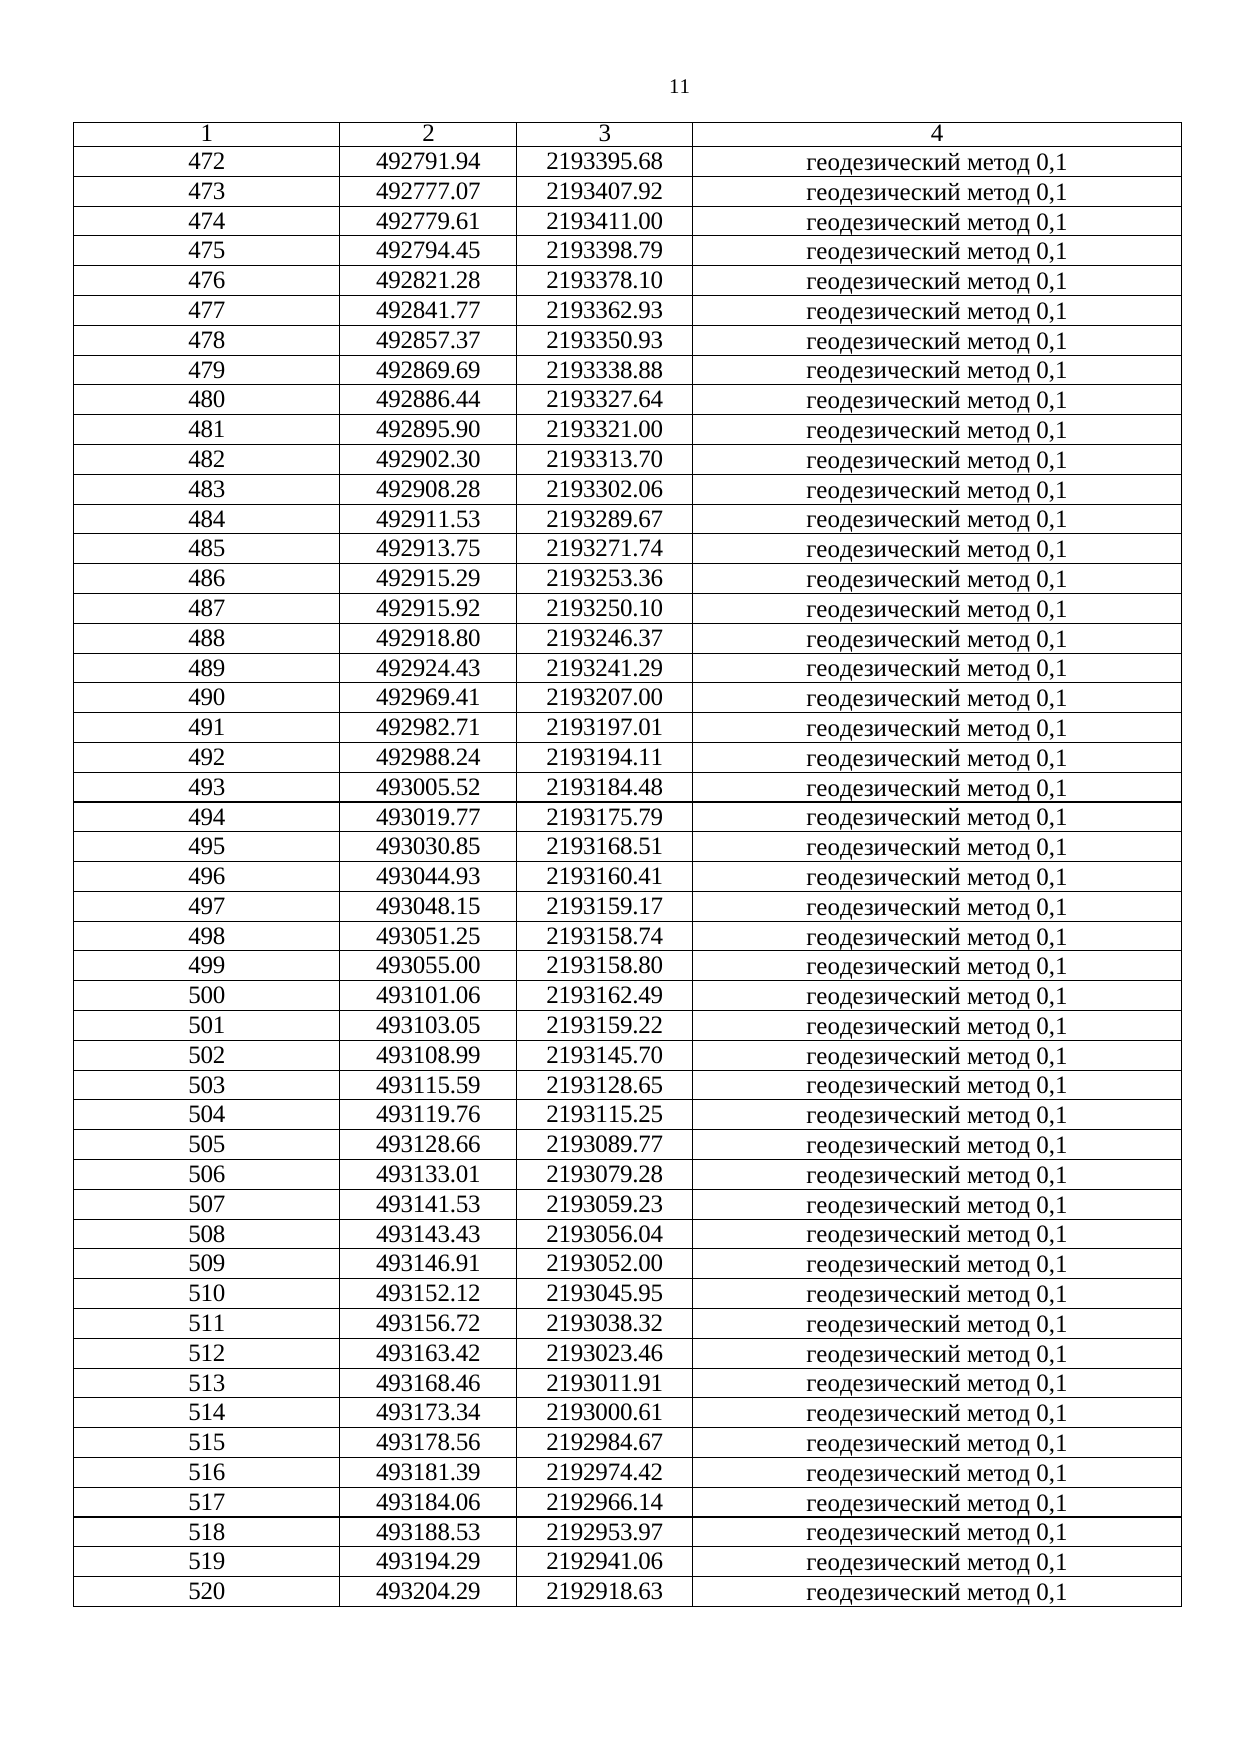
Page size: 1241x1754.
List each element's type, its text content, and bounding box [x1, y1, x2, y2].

table_header 4 [693, 123, 1181, 146]
table_cell 512 [74, 1339, 339, 1367]
table_header 1 [74, 123, 339, 146]
table_cell геодезический метод 0,1 [693, 147, 1181, 176]
table_header 3 [517, 123, 692, 146]
table_cell 493019.77 [340, 803, 516, 831]
table_cell 474 [74, 207, 339, 235]
table_cell 509 [74, 1249, 339, 1278]
table_cell 492988.24 [340, 743, 516, 772]
table_cell геодезический метод 0,1 [693, 1249, 1181, 1278]
table_cell 485 [74, 534, 339, 563]
table_cell 506 [74, 1160, 339, 1189]
table_cell геодезический метод 0,1 [693, 534, 1181, 563]
table_cell 493005.52 [340, 773, 516, 801]
table_cell геодезический метод 0,1 [693, 1190, 1181, 1218]
table_cell геодезический метод 0,1 [693, 385, 1181, 414]
table_cell 494 [74, 803, 339, 831]
table_cell геодезический метод 0,1 [693, 1071, 1181, 1099]
table_cell 2193411.00 [517, 207, 692, 235]
table_cell 492895.90 [340, 415, 516, 444]
table_cell 2193327.64 [517, 385, 692, 414]
table_cell 492857.37 [340, 326, 516, 354]
table_cell геодезический метод 0,1 [693, 1309, 1181, 1338]
table_cell 493194.29 [340, 1547, 516, 1576]
table_cell 493152.12 [340, 1279, 516, 1308]
table_cell 2192984.67 [517, 1428, 692, 1457]
table_cell 2192918.63 [517, 1577, 692, 1606]
table_cell 516 [74, 1458, 339, 1487]
table_cell 505 [74, 1130, 339, 1159]
table_cell 499 [74, 951, 339, 980]
table_cell 2193158.74 [517, 922, 692, 950]
table_cell 2192941.06 [517, 1547, 692, 1576]
table_cell 2193159.17 [517, 892, 692, 921]
table_cell геодезический метод 0,1 [693, 892, 1181, 921]
table_cell 497 [74, 892, 339, 921]
table_cell 2192966.14 [517, 1488, 692, 1516]
table_cell 492779.61 [340, 207, 516, 235]
table_cell геодезический метод 0,1 [693, 1041, 1181, 1069]
table_cell 2193184.48 [517, 773, 692, 801]
table_cell 493188.53 [340, 1518, 516, 1546]
table_cell 2193302.06 [517, 475, 692, 503]
table_cell геодезический метод 0,1 [693, 415, 1181, 444]
table_cell 493030.85 [340, 832, 516, 861]
table_cell геодезический метод 0,1 [693, 266, 1181, 295]
table_cell 513 [74, 1369, 339, 1397]
table_cell 2193052.00 [517, 1249, 692, 1278]
table_cell 492969.41 [340, 683, 516, 712]
table_cell геодезический метод 0,1 [693, 564, 1181, 593]
table_cell 2193197.01 [517, 713, 692, 742]
table_cell 2193011.91 [517, 1369, 692, 1397]
table_cell 515 [74, 1428, 339, 1457]
table_cell 493156.72 [340, 1309, 516, 1338]
table_cell 493141.53 [340, 1190, 516, 1218]
table_cell геодезический метод 0,1 [693, 922, 1181, 950]
table_cell геодезический метод 0,1 [693, 296, 1181, 325]
table_cell 492 [74, 743, 339, 772]
table_cell геодезический метод 0,1 [693, 1100, 1181, 1129]
table_cell 2193175.79 [517, 803, 692, 831]
table_header 2 [340, 123, 516, 146]
table_cell 492841.77 [340, 296, 516, 325]
table_cell геодезический метод 0,1 [693, 1458, 1181, 1487]
table_cell 510 [74, 1279, 339, 1308]
table_cell 492869.69 [340, 356, 516, 384]
table_cell 493168.46 [340, 1369, 516, 1397]
table_cell 520 [74, 1577, 339, 1606]
table_cell геодезический метод 0,1 [693, 1160, 1181, 1189]
table_cell 489 [74, 654, 339, 682]
table_cell геодезический метод 0,1 [693, 683, 1181, 712]
table_cell 511 [74, 1309, 339, 1338]
table_cell 2193168.51 [517, 832, 692, 861]
table_cell 492886.44 [340, 385, 516, 414]
table_cell 493133.01 [340, 1160, 516, 1189]
table_cell геодезический метод 0,1 [693, 624, 1181, 652]
table_cell 491 [74, 713, 339, 742]
table_cell 492821.28 [340, 266, 516, 295]
table_cell геодезический метод 0,1 [693, 475, 1181, 503]
table_cell 492908.28 [340, 475, 516, 503]
table_cell 2192974.42 [517, 1458, 692, 1487]
table_cell 493055.00 [340, 951, 516, 980]
table_cell 519 [74, 1547, 339, 1576]
table_cell 493128.66 [340, 1130, 516, 1159]
table_cell 492982.71 [340, 713, 516, 742]
table_cell 2193023.46 [517, 1339, 692, 1367]
table_cell 493143.43 [340, 1220, 516, 1248]
table_cell 504 [74, 1100, 339, 1129]
table_cell геодезический метод 0,1 [693, 773, 1181, 801]
table_cell 493204.29 [340, 1577, 516, 1606]
table_cell 492915.29 [340, 564, 516, 593]
table_cell 2193059.23 [517, 1190, 692, 1218]
table_cell 2193271.74 [517, 534, 692, 563]
table_cell 473 [74, 177, 339, 206]
table_cell 493101.06 [340, 981, 516, 1010]
table_cell 2193158.80 [517, 951, 692, 980]
table_cell 493119.76 [340, 1100, 516, 1129]
table_cell 492794.45 [340, 236, 516, 265]
table_cell 518 [74, 1518, 339, 1546]
table_cell 493115.59 [340, 1071, 516, 1099]
table_cell 2193321.00 [517, 415, 692, 444]
table_cell геодезический метод 0,1 [693, 1130, 1181, 1159]
table_cell 492915.92 [340, 594, 516, 623]
table_cell геодезический метод 0,1 [693, 1488, 1181, 1516]
table_cell 2193253.36 [517, 564, 692, 593]
table_cell 2193159.22 [517, 1011, 692, 1040]
table_cell 484 [74, 505, 339, 533]
table_cell 483 [74, 475, 339, 503]
table_cell 2193250.10 [517, 594, 692, 623]
table_cell 2193089.77 [517, 1130, 692, 1159]
table_cell 472 [74, 147, 339, 176]
table_cell 507 [74, 1190, 339, 1218]
table_cell геодезический метод 0,1 [693, 1518, 1181, 1546]
table_cell 493163.42 [340, 1339, 516, 1367]
table_cell 2193395.68 [517, 147, 692, 176]
table_cell геодезический метод 0,1 [693, 207, 1181, 235]
table_cell геодезический метод 0,1 [693, 1369, 1181, 1397]
table_cell 2193079.28 [517, 1160, 692, 1189]
table_cell геодезический метод 0,1 [693, 862, 1181, 891]
table_cell 493051.25 [340, 922, 516, 950]
table_cell геодезический метод 0,1 [693, 1339, 1181, 1367]
table_cell 2193056.04 [517, 1220, 692, 1248]
table_cell 517 [74, 1488, 339, 1516]
table_cell 487 [74, 594, 339, 623]
table_cell 476 [74, 266, 339, 295]
table_cell 2193246.37 [517, 624, 692, 652]
table_cell 503 [74, 1071, 339, 1099]
table_cell 492791.94 [340, 147, 516, 176]
table_cell геодезический метод 0,1 [693, 803, 1181, 831]
table_cell 493108.99 [340, 1041, 516, 1069]
table_cell 479 [74, 356, 339, 384]
table_cell 502 [74, 1041, 339, 1069]
table_cell 2193241.29 [517, 654, 692, 682]
table_cell 492911.53 [340, 505, 516, 533]
table_cell 2193045.95 [517, 1279, 692, 1308]
table_cell геодезический метод 0,1 [693, 1547, 1181, 1576]
table_cell 478 [74, 326, 339, 354]
table_cell геодезический метод 0,1 [693, 356, 1181, 384]
table_cell 493048.15 [340, 892, 516, 921]
table_cell 477 [74, 296, 339, 325]
table_cell геодезический метод 0,1 [693, 505, 1181, 533]
table_cell 2193160.41 [517, 862, 692, 891]
table_cell 514 [74, 1398, 339, 1427]
table_cell 493181.39 [340, 1458, 516, 1487]
table_cell геодезический метод 0,1 [693, 1398, 1181, 1427]
table_cell геодезический метод 0,1 [693, 1011, 1181, 1040]
table_cell 2193362.93 [517, 296, 692, 325]
table_cell геодезический метод 0,1 [693, 236, 1181, 265]
table_cell 2193398.79 [517, 236, 692, 265]
table_cell геодезический метод 0,1 [693, 1220, 1181, 1248]
table_cell геодезический метод 0,1 [693, 981, 1181, 1010]
table_cell 2193194.11 [517, 743, 692, 772]
table_cell 492924.43 [340, 654, 516, 682]
table_cell 2193000.61 [517, 1398, 692, 1427]
table_cell 2193038.32 [517, 1309, 692, 1338]
table_cell 2193128.65 [517, 1071, 692, 1099]
table_cell 493103.05 [340, 1011, 516, 1040]
table_cell геодезический метод 0,1 [693, 1428, 1181, 1457]
table_cell 500 [74, 981, 339, 1010]
table_cell 475 [74, 236, 339, 265]
table_cell 493184.06 [340, 1488, 516, 1516]
table_cell 492913.75 [340, 534, 516, 563]
table_cell геодезический метод 0,1 [693, 713, 1181, 742]
table_cell 493146.91 [340, 1249, 516, 1278]
table_cell 480 [74, 385, 339, 414]
table_cell геодезический метод 0,1 [693, 1577, 1181, 1606]
table_cell 2193378.10 [517, 266, 692, 295]
table_cell геодезический метод 0,1 [693, 177, 1181, 206]
table_cell 493173.34 [340, 1398, 516, 1427]
table_cell 482 [74, 445, 339, 474]
table_cell 496 [74, 862, 339, 891]
table_cell 2193207.00 [517, 683, 692, 712]
table_cell 2193407.92 [517, 177, 692, 206]
table_cell 2193162.49 [517, 981, 692, 1010]
table_cell 486 [74, 564, 339, 593]
table_cell геодезический метод 0,1 [693, 743, 1181, 772]
table_cell 508 [74, 1220, 339, 1248]
table_cell 495 [74, 832, 339, 861]
table_cell 2193145.70 [517, 1041, 692, 1069]
table_cell 493178.56 [340, 1428, 516, 1457]
table_cell геодезический метод 0,1 [693, 1279, 1181, 1308]
table_cell 2193289.67 [517, 505, 692, 533]
table_cell 492902.30 [340, 445, 516, 474]
table_cell геодезический метод 0,1 [693, 951, 1181, 980]
table_cell 2193350.93 [517, 326, 692, 354]
table_cell 492777.07 [340, 177, 516, 206]
table_cell 2192953.97 [517, 1518, 692, 1546]
table_cell 490 [74, 683, 339, 712]
table_cell геодезический метод 0,1 [693, 594, 1181, 623]
table_cell 492918.80 [340, 624, 516, 652]
table_cell геодезический метод 0,1 [693, 445, 1181, 474]
table_cell геодезический метод 0,1 [693, 654, 1181, 682]
table_cell 488 [74, 624, 339, 652]
table_cell 481 [74, 415, 339, 444]
table_cell 493044.93 [340, 862, 516, 891]
table_cell 493 [74, 773, 339, 801]
table_cell 2193115.25 [517, 1100, 692, 1129]
table_cell геодезический метод 0,1 [693, 832, 1181, 861]
table_cell 498 [74, 922, 339, 950]
table_cell 2193313.70 [517, 445, 692, 474]
table_cell 2193338.88 [517, 356, 692, 384]
table_cell геодезический метод 0,1 [693, 326, 1181, 354]
table_cell 501 [74, 1011, 339, 1040]
